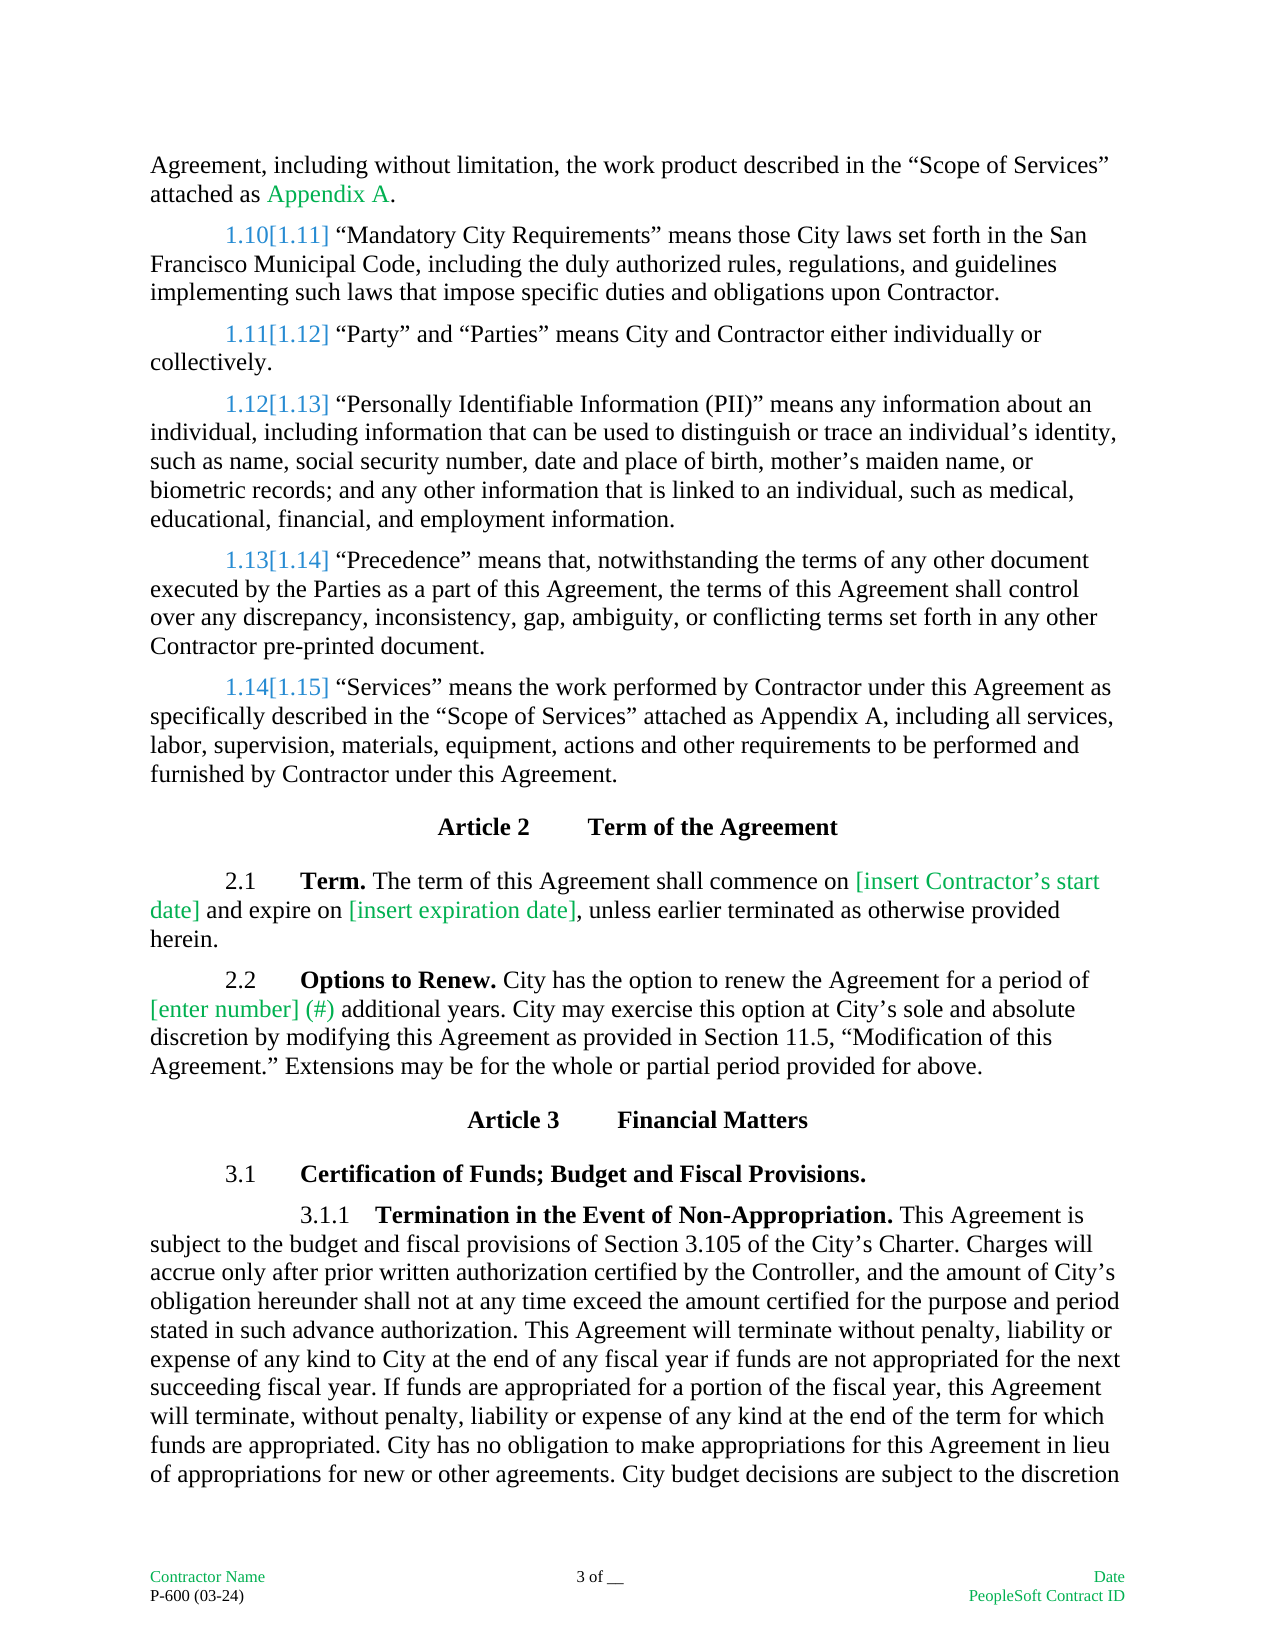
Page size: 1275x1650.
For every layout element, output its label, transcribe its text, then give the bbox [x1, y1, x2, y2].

list Certification of Funds; Budget and Fiscal Provisions. [150, 1159, 1125, 1187]
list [150, 150, 1125, 207]
list “Party” and “Parties” means City and Contractor either individually or collectively. [150, 319, 1125, 376]
list Financial Matters [150, 1105, 1125, 1134]
list “Services” means the work performed by Contractor under this Agreement as specifically described in the “Scope of Services” attached as Appendix A, including all services, labor, supervision, materials, equipment, actions and other requirements to be performed and furnished by Contractor under this Agreement. [150, 672, 1125, 787]
list “Personally Identifiable Information (PII)” means any information about an individual, including information that can be used to distinguish or trace an individual’s identity, such as name, social security number, date and place of birth, mother’s maiden name, or biometric records; and any other information that is linked to an individual, such as medical, educational, financial, and employment information. [150, 389, 1125, 532]
list Term of the Agreement [150, 812, 1125, 841]
list Term. The term of this Agreement shall commence on [insert Contractor’s start date] and expire on [insert expiration date], unless earlier terminated as otherwise provided herein. [150, 866, 1125, 952]
list Options to Renew. City has the option to renew the Agreement for a period of [enter number] (#) additional years. City may exercise this option at City’s sole and absolute discretion by modifying this Agreement as provided in Section 11.5, “Modification of this Agreement.” Extensions may be for the whole or partial period provided for above. [150, 965, 1125, 1080]
list “Precedence” means that, notwithstanding the terms of any other document executed by the Parties as a part of this Agreement, the terms of this Agreement shall control over any discrepancy, inconsistency, gap, ambiguity, or conflicting terms set forth in any other Contractor pre-printed document. [150, 545, 1125, 660]
list “Mandatory City Requirements” means those City laws set forth in the San Francisco Municipal Code, including the duly authorized rules, regulations, and guidelines implementing such laws that impose specific duties and obligations upon Contractor. [150, 220, 1125, 306]
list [150, 1200, 1125, 1487]
